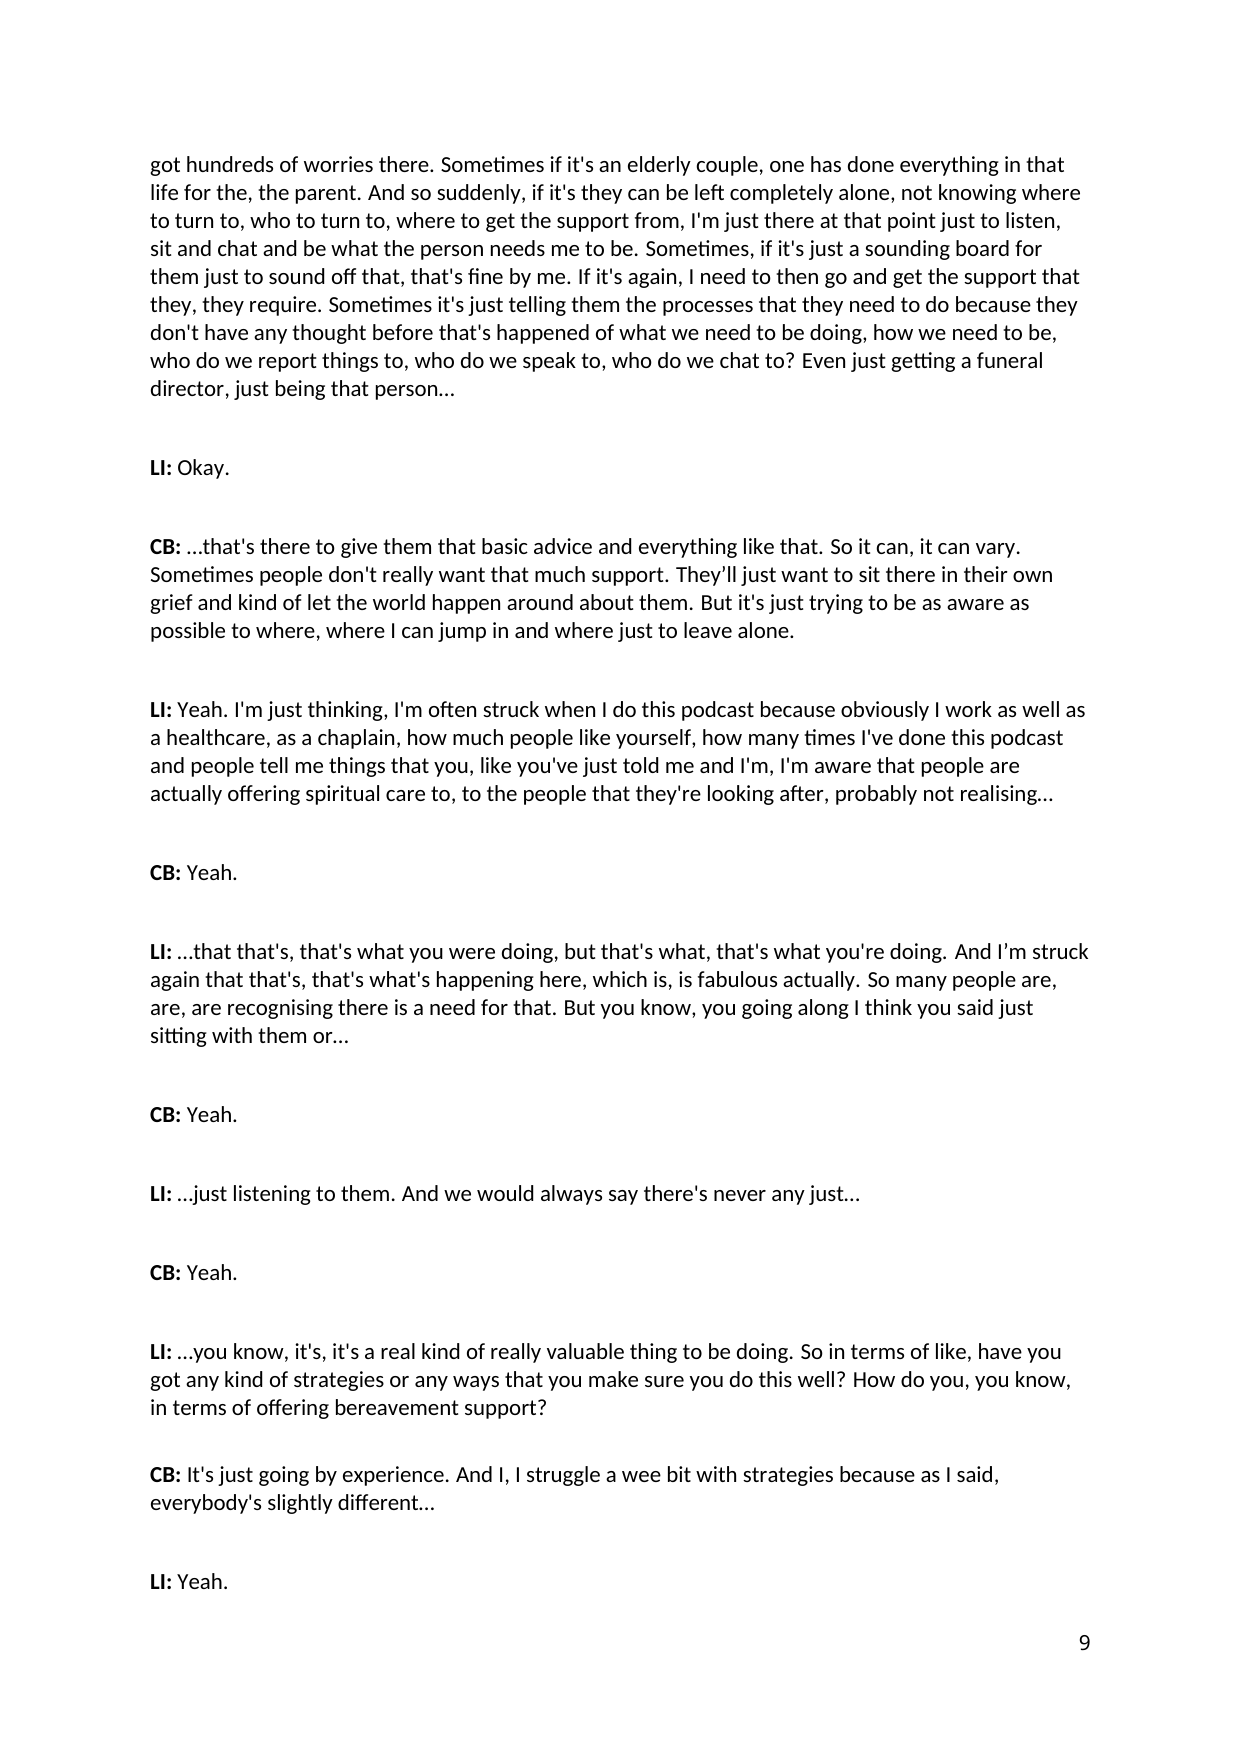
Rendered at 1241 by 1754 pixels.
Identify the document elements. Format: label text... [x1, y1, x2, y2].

text LI: …that that's, that's what you were doing, but that's what, that's what you're doing. And I’m struck again that that's, that's what's happening here, which is, is fabulous actually. So many people are, are, are recognising there is a need for that. But you know, you going along I think you said just sitting with them or… [150, 937, 1090, 1049]
text CB: Yeah. [150, 1100, 1090, 1128]
text LI: …you know, it's, it's a real kind of really valuable thing to be doing. So in terms of like, have you got any kind of strategies or any ways that you make sure you do this well? How do you, you know, in terms of offering bereavement support? [150, 1337, 1090, 1421]
text LI: Yeah. I'm just thinking, I'm often struck when I do this podcast because obviously I work as well as a healthcare, as a chaplain, how much people like yourself, how many times I've done this podcast and people tell me things that you, like you've just told me and I'm, I'm aware that people are actually offering spiritual care to, to the people that they're looking after, probably not realising… [150, 695, 1090, 807]
text CB: …that's there to give them that basic advice and everything like that. So it can, it can vary. Sometimes people don't really want that much support. They’ll just want to sit there in their own grief and kind of let the world happen around about them. But it's just trying to be as aware as possible to where, where I can jump in and where just to leave alone. [150, 532, 1090, 644]
text LI: Yeah. [150, 1567, 1090, 1596]
text CB: Yeah. [150, 858, 1090, 886]
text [150, 150, 1090, 402]
text CB: Yeah. [150, 1258, 1090, 1286]
text LI: …just listening to them. And we would always say there's never any just… [150, 1179, 1090, 1207]
text LI: Okay. [150, 453, 1090, 481]
text CB: It's just going by experience. And I, I struggle a wee bit with strategies because as I said, everybody's slightly different… [150, 1432, 1090, 1517]
